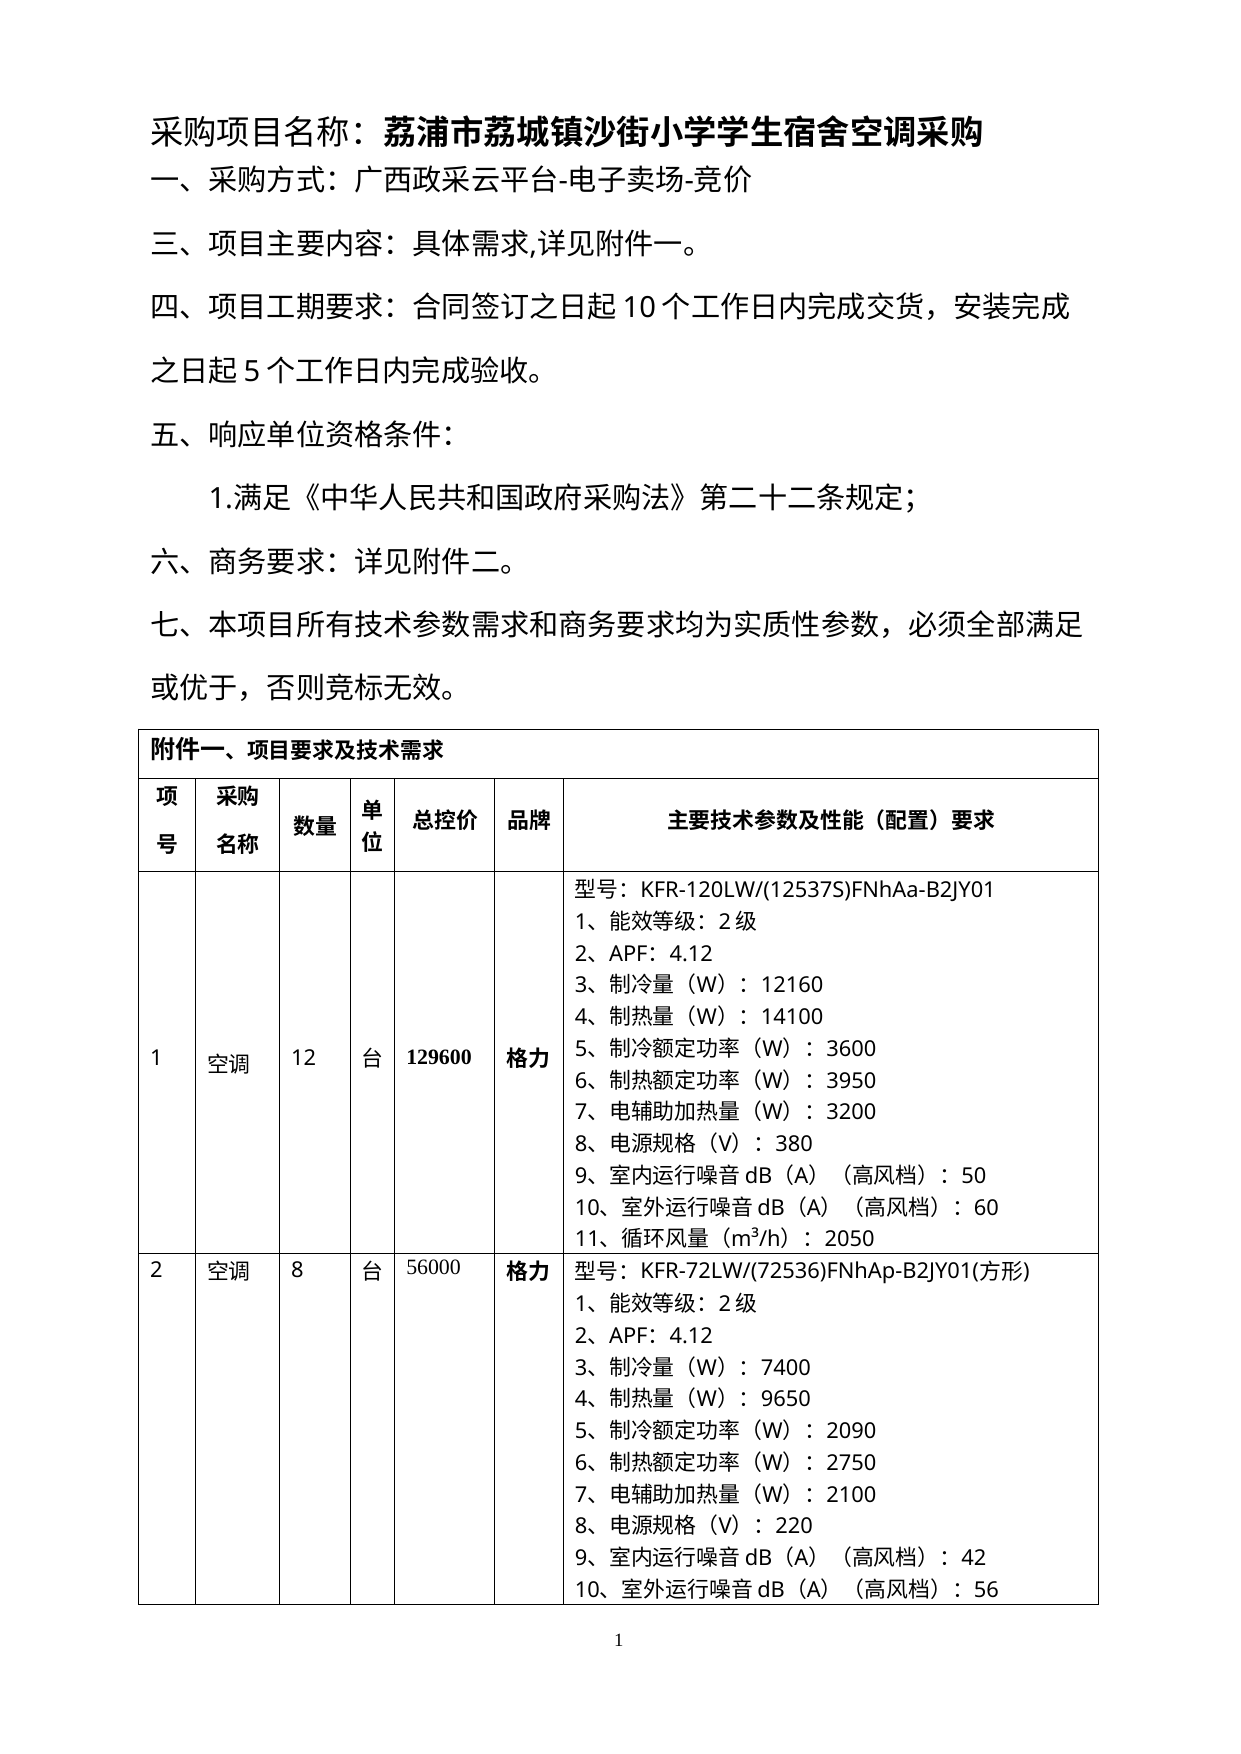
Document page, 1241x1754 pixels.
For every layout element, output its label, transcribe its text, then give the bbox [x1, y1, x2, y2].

table_cell 单位 [351, 779, 394, 871]
table_cell 129600 [395, 872, 494, 1253]
table_cell 8 [280, 1254, 350, 1604]
text 五、响应单位资格条件： [150, 411, 1087, 453]
table_cell 型号：KFR-120LW/(12537S)FNhAa-B2JY01 1、能效等级：2级 2、APF：4.12 3、制冷量（W）：12160 4、制热量（W）：14100 5、制冷额定功率（W）：3600 6、制热额定功率（W）：3950 7、电辅助加热量（W）：3200 8、电源规格（V）：380 9、室内运行噪音dB（A）（高风档）：50 10、室外运行噪音dB（A）（高风档）：60 11、循环风量（m³/h）：2050 [564, 872, 1098, 1253]
list 采购方式：广西政采云平台-电子卖场-竞价 [150, 157, 1087, 199]
text 三、项目主要内容：具体需求,详见附件一。 [150, 221, 1087, 263]
table_cell 品牌 [495, 779, 563, 871]
list 1.满足《中华人民共和国政府采购法》第二十二条规定； [150, 474, 1087, 517]
table_cell 1 [139, 872, 195, 1253]
table_cell 主要技术参数及性能（配置）要求 [564, 779, 1098, 871]
table_header 附件一、项目要求及技术需求 [139, 730, 1098, 778]
table_cell 台 [351, 872, 394, 1253]
table_cell 2 [139, 1254, 195, 1604]
table_cell 格力 [495, 872, 563, 1253]
table_cell 格力 [495, 1254, 563, 1604]
table_cell 总控价 [395, 779, 494, 871]
table_cell 56000 [395, 1254, 494, 1604]
table_cell 项 号 [139, 779, 195, 871]
table_cell 空调 [196, 1254, 279, 1604]
table_cell 采购 名称 [196, 779, 279, 871]
table_cell 12 [280, 872, 350, 1253]
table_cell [564, 1254, 1098, 1604]
table_cell 空调 [196, 872, 279, 1253]
table_cell 台 [351, 1254, 394, 1604]
table_cell 数量 [280, 779, 350, 871]
list 七、本项目所有技术参数需求和商务要求均为实质性参数，必须全部满足或优于，否则竞标无效。 [150, 602, 1087, 707]
list 六、商务要求：详见附件二。 [150, 538, 1087, 580]
list 采购项目名称：荔浦市荔城镇沙街小学学生宿舍空调采购 [150, 94, 1087, 157]
text 四、项目工期要求：合同签订之日起10个工作日内完成交货，安装完成之日起5个工作日内完成验收。 [150, 284, 1087, 390]
